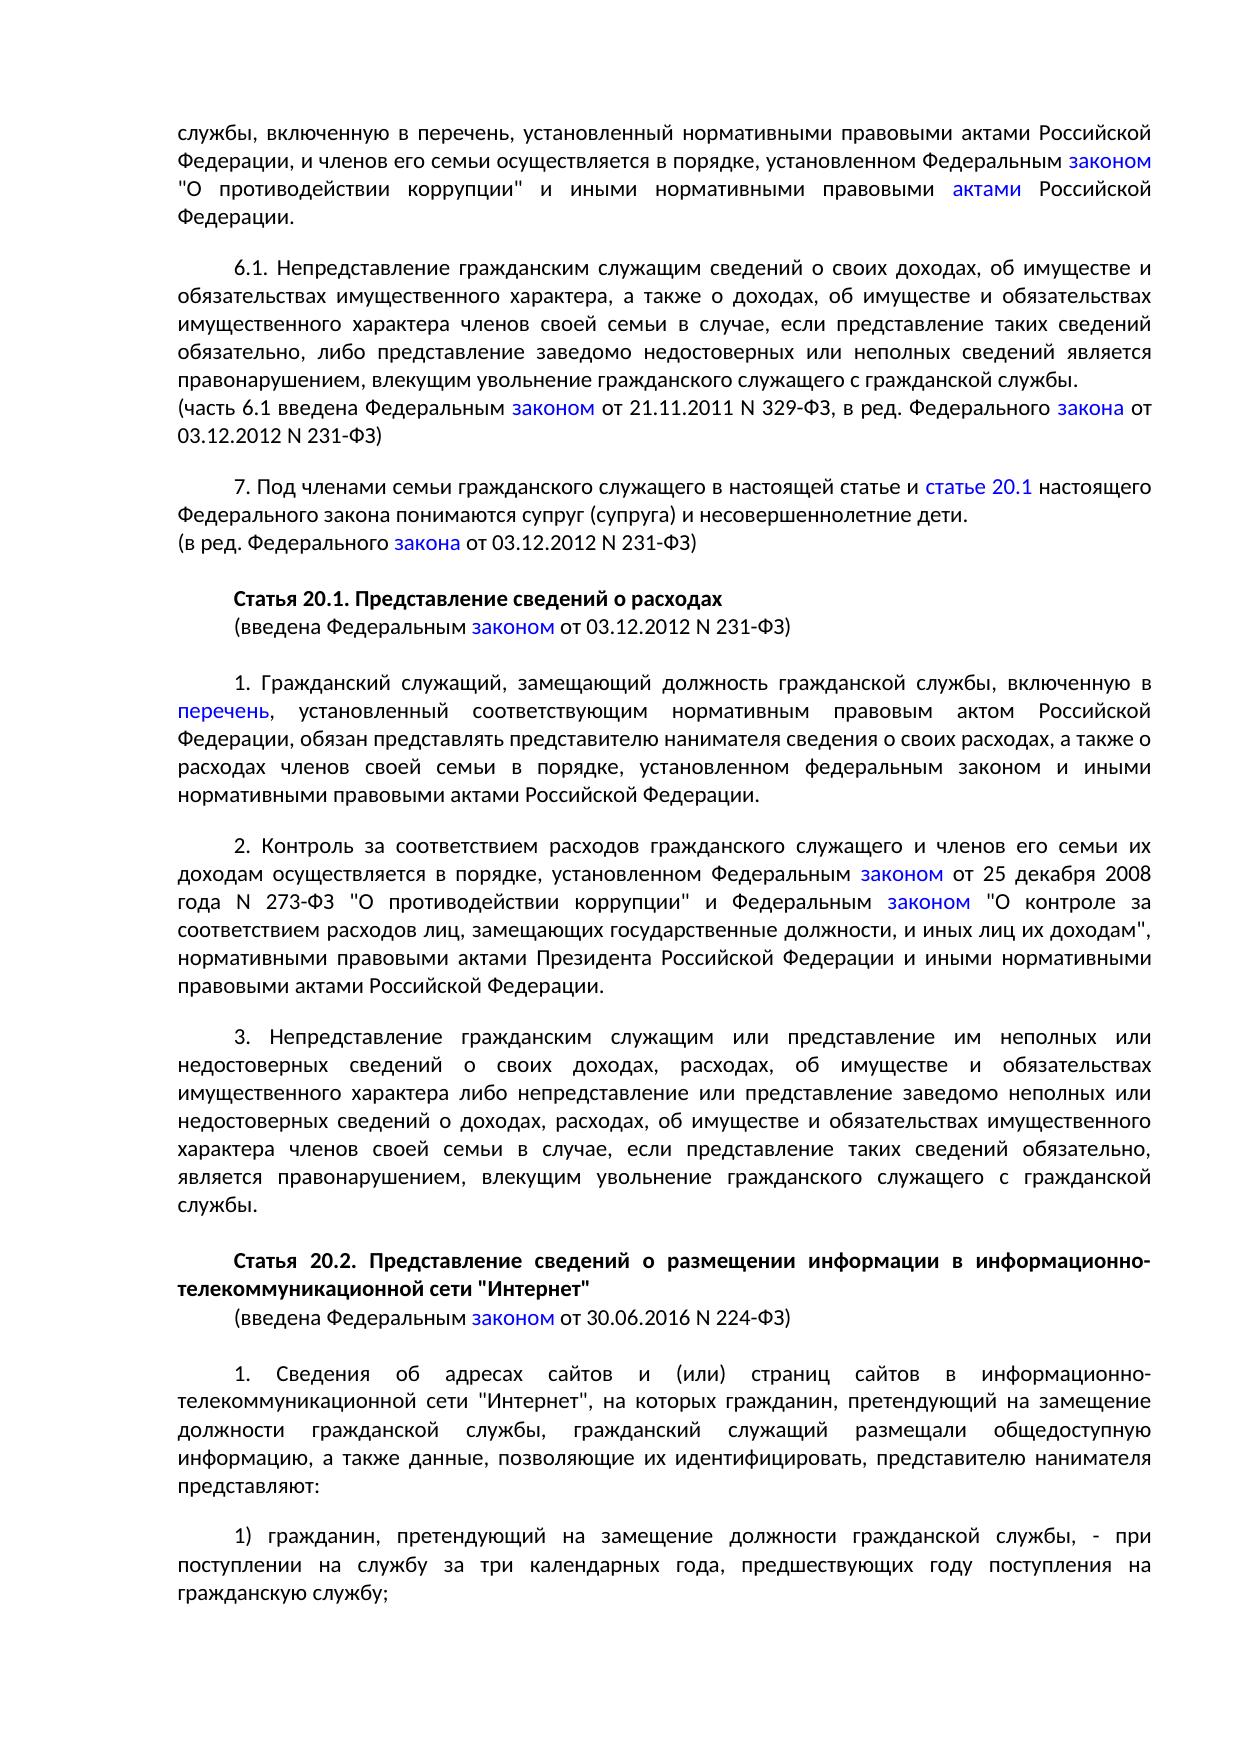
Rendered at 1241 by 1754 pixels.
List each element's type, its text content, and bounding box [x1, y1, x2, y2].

title Статья 20.2. Представление сведений о размещении информации в информационно-телекоммуникационной сети "Интернет" [177, 1247, 1152, 1303]
text 1. Гражданский служащий, замещающий должность гражданской службы, включенную в перечень, установленный соответствующим нормативным правовым актом Российской Федерации, обязан представлять представителю нанимателя сведения о своих расходах, а также о расходах членов своей семьи в порядке, установленном федеральным законом и иными нормативными правовыми актами Российской Федерации. [177, 668, 1152, 808]
text 2. Контроль за соответствием расходов гражданского служащего и членов его семьи их доходам осуществляется в порядке, установленном Федеральным законом от 25 декабря 2008 года N 273-ФЗ "О противодействии коррупции" и Федеральным законом "О контроле за соответствием расходов лиц, замещающих государственные должности, и иных лиц их доходам", нормативными правовыми актами Президента Российской Федерации и иными нормативными правовыми актами Российской Федерации. [177, 831, 1152, 999]
text 3. Непредставление гражданским служащим или представление им неполных или недостоверных сведений о своих доходах, расходах, об имуществе и обязательствах имущественного характера либо непредставление или представление заведомо неполных или недостоверных сведений о доходах, расходах, об имуществе и обязательствах имущественного характера членов своей семьи в случае, если представление таких сведений обязательно, является правонарушением, влекущим увольнение гражданского служащего с гражданской службы. [177, 1022, 1152, 1218]
text 1) гражданин, претендующий на замещение должности гражданской службы, - при поступлении на службу за три календарных года, предшествующих году поступления на гражданскую службу; [177, 1522, 1152, 1606]
text (введена Федеральным законом от 30.06.2016 N 224-ФЗ) [177, 1303, 1152, 1331]
text (в ред. Федерального закона от 03.12.2012 N 231-ФЗ) [177, 528, 1152, 556]
text 6.1. Непредставление гражданским служащим сведений о своих доходах, об имуществе и обязательствах имущественного характера, а также о доходах, об имуществе и обязательствах имущественного характера членов своей семьи в случае, если представление таких сведений обязательно, либо представление заведомо недостоверных или неполных сведений является правонарушением, влекущим увольнение гражданского служащего с гражданской службы. [177, 253, 1152, 393]
title Статья 20.1. Представление сведений о расходах [177, 584, 1152, 612]
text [177, 118, 1152, 230]
text 7. Под членами семьи гражданского служащего в настоящей статье и статье 20.1 настоящего Федерального закона понимаются супруг (супруга) и несовершеннолетние дети. [177, 472, 1152, 528]
text (введена Федеральным законом от 03.12.2012 N 231-ФЗ) [177, 612, 1152, 640]
text (часть 6.1 введена Федеральным законом от 21.11.2011 N 329-ФЗ, в ред. Федерального закона от 03.12.2012 N 231-ФЗ) [177, 393, 1152, 449]
text 1. Сведения об адресах сайтов и (или) страниц сайтов в информационно-телекоммуникационной сети "Интернет", на которых гражданин, претендующий на замещение должности гражданской службы, гражданский служащий размещали общедоступную информацию, а также данные, позволяющие их идентифицировать, представителю нанимателя представляют: [177, 1359, 1152, 1499]
